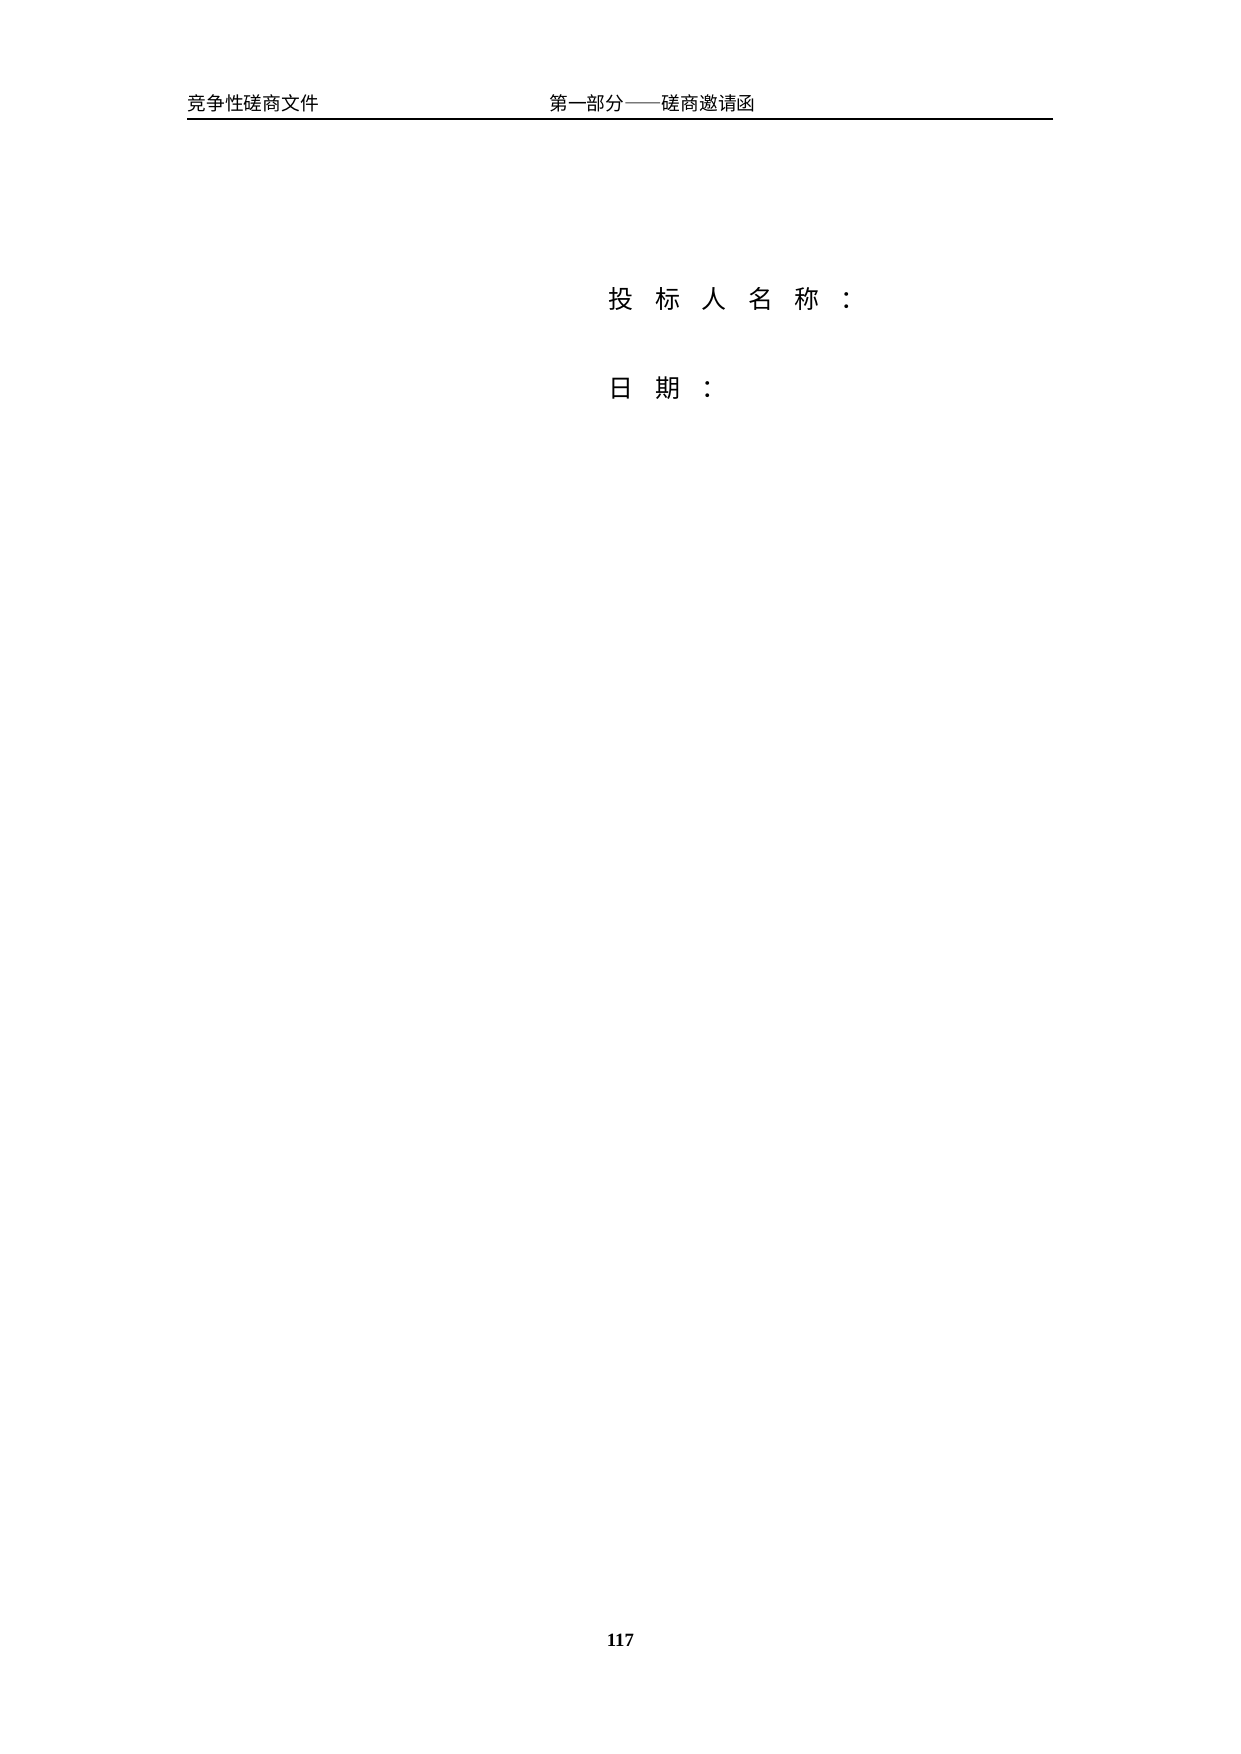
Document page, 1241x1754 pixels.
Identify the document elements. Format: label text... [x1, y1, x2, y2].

text 日期： [590, 357, 1050, 416]
text 投标人名称： [590, 268, 1050, 327]
